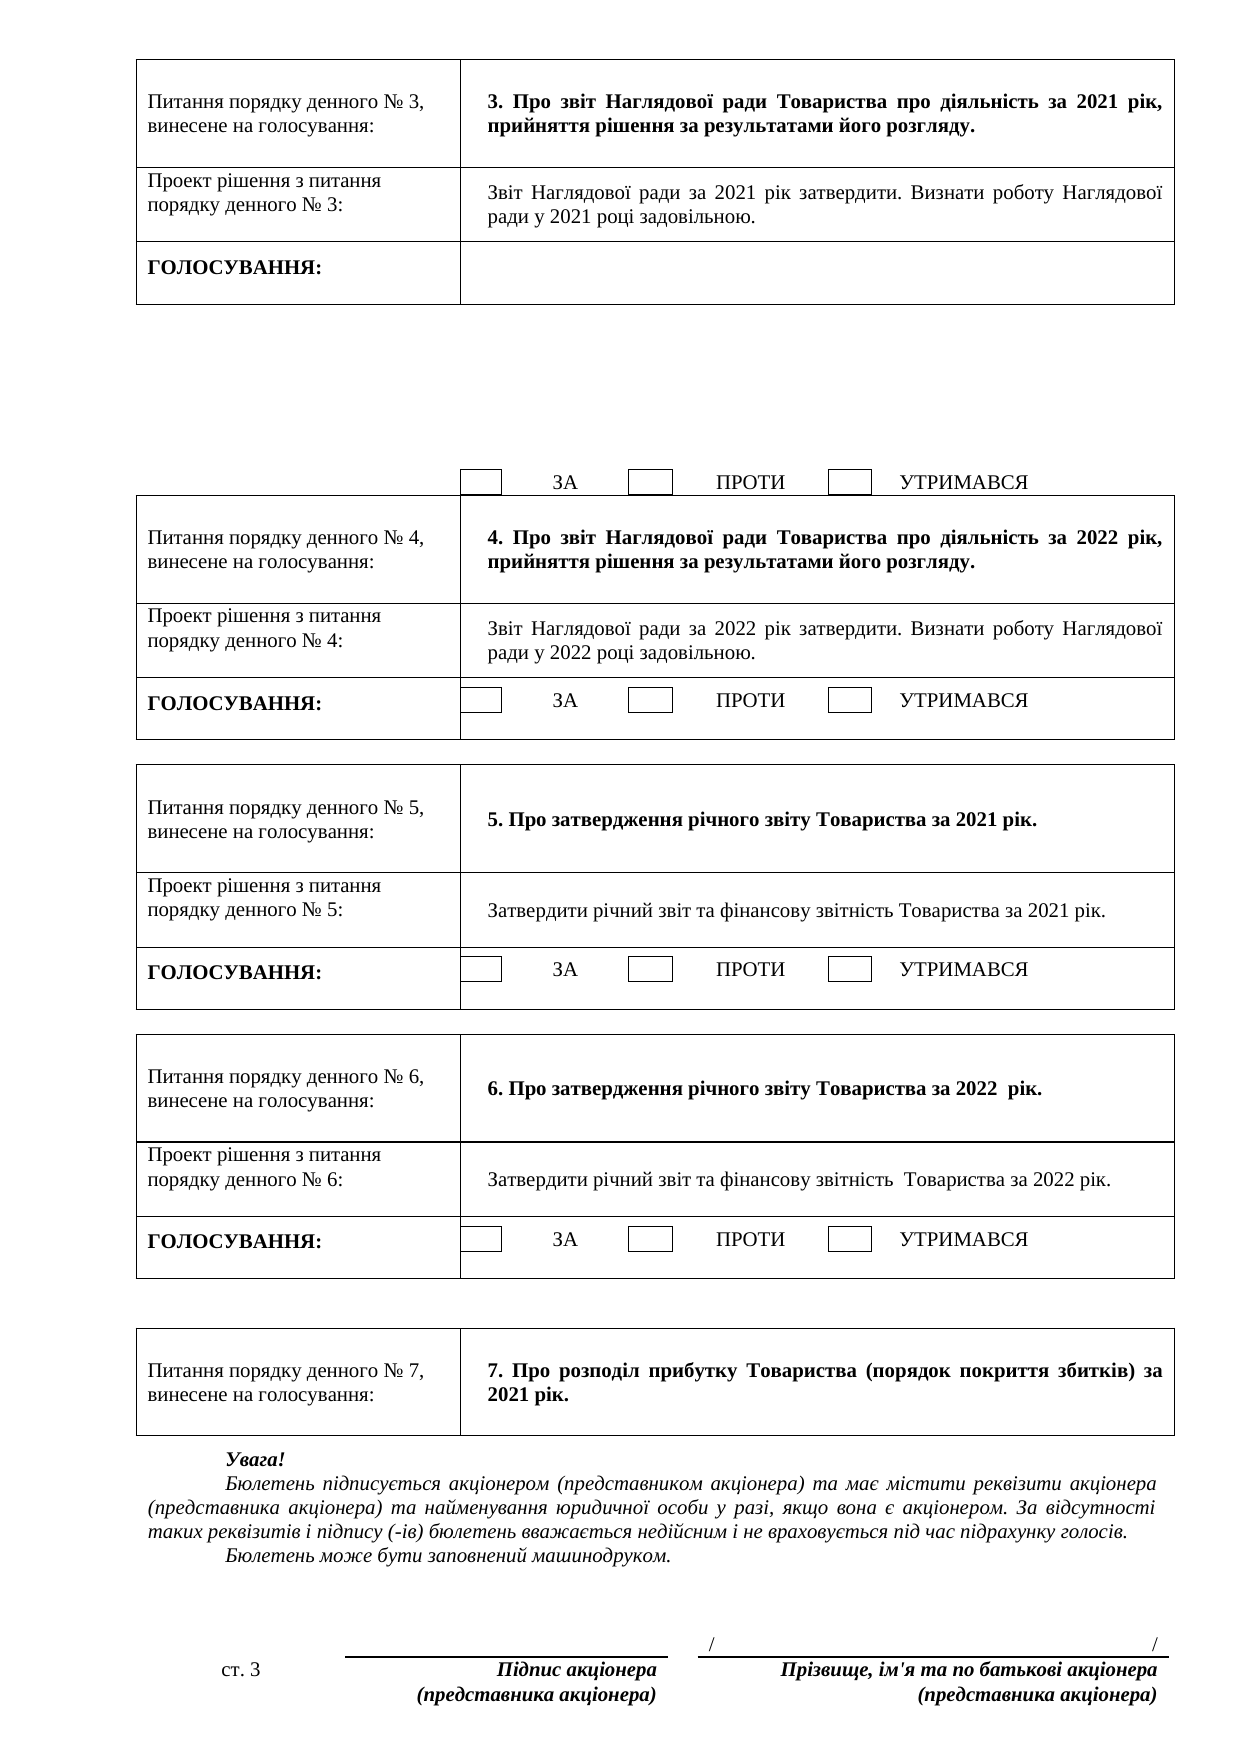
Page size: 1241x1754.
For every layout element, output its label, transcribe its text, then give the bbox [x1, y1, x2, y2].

table_header 7. Про розподіл прибутку Товариства (порядок покриття збитків) за 2021 рік. [461, 1329, 1174, 1435]
table_header Питання порядку денного № 4, винесене на голосування: [137, 496, 460, 602]
table_cell Звіт Наглядової ради за 2021 рік затвердити. Визнати роботу Наглядової ради у 2021 році задовільною. [461, 168, 1174, 241]
table_cell ГОЛОСУВАННЯ: [137, 948, 460, 1009]
table_cell Проект рішення з питання порядку денного № 3: [137, 168, 460, 241]
table_cell ГОЛОСУВАННЯ: [137, 242, 460, 303]
table_header 6. Про затвердження річного звіту Товариства за 2022 рік. [461, 1035, 1174, 1141]
table_cell Затвердити річний звіт та фінансову звітність Товариства за 2021 рік. [461, 873, 1174, 947]
table_cell Проект рішення з питання порядку денного № 5: [137, 873, 460, 947]
table_cell Затвердити річний звіт та фінансову звітність Товариства за 2022 рік. [461, 1143, 1174, 1216]
table_cell [461, 1217, 1174, 1278]
table_cell [461, 948, 1174, 1009]
table_cell ГОЛОСУВАННЯ: [137, 1217, 460, 1278]
table_header 4. Про звіт Наглядової ради Товариства про діяльність за 2022 рік, прийняття рішення за результатами його розгляду. [461, 496, 1174, 602]
table_header Питання порядку денного № 5, винесене на голосування: [137, 765, 460, 872]
table_header 3. Про звіт Наглядової ради Товариства про діяльність за 2021 рік, прийняття рішення за результатами його розгляду. [461, 60, 1174, 167]
table_cell ГОЛОСУВАННЯ: [137, 678, 460, 739]
table_header Питання порядку денного № 3, винесене на голосування: [137, 60, 460, 167]
table_cell [461, 242, 1174, 303]
table_cell Проект рішення з питання порядку денного № 6: [137, 1143, 460, 1216]
table_cell [461, 678, 1174, 739]
table_header Питання порядку денного № 6, винесене на голосування: [137, 1035, 460, 1141]
table_cell Проект рішення з питання порядку денного № 4: [137, 604, 460, 677]
table_header 5. Про затвердження річного звіту Товариства за 2021 рік. [461, 765, 1174, 872]
table_header Питання порядку денного № 7, винесене на голосування: [137, 1329, 460, 1435]
table_cell Звіт Наглядової ради за 2022 рік затвердити. Визнати роботу Наглядової ради у 2022 році задовільною. [461, 604, 1174, 677]
